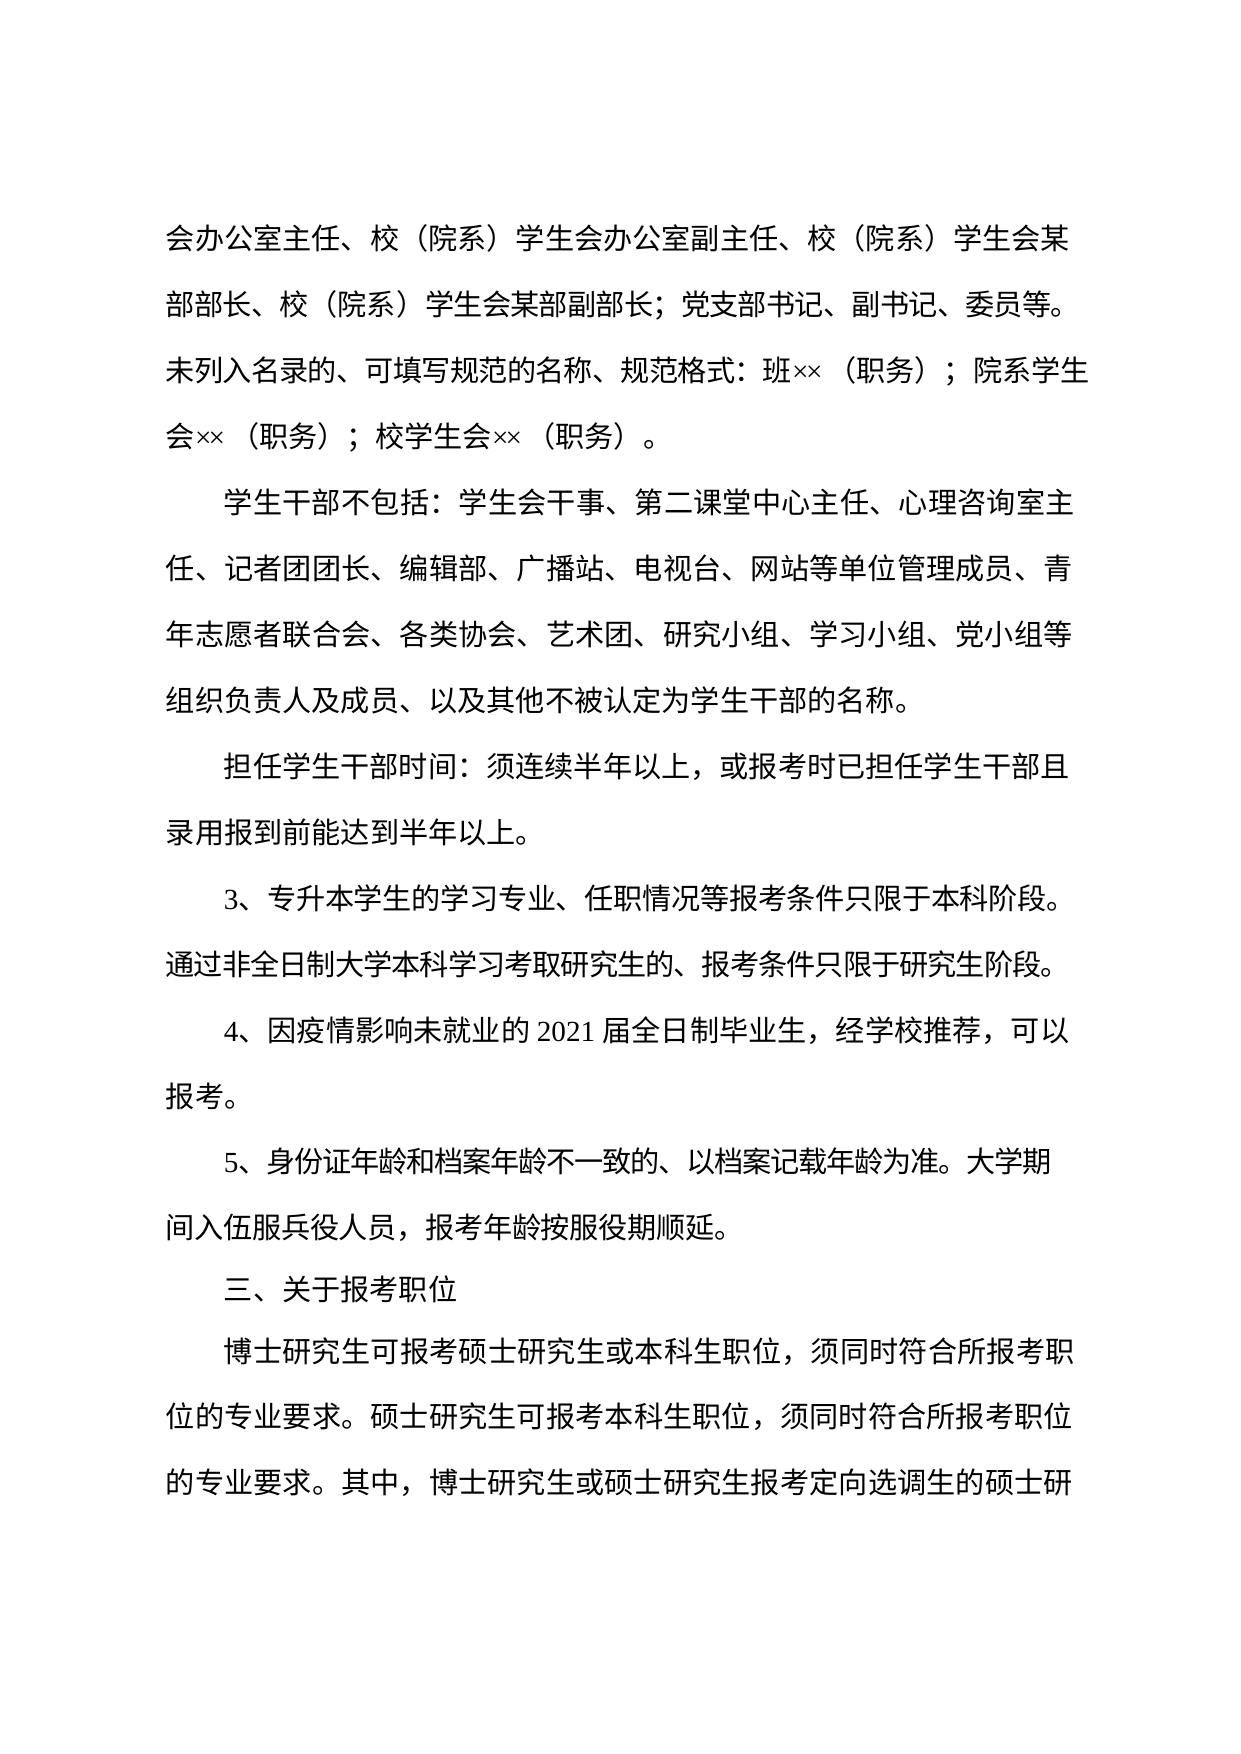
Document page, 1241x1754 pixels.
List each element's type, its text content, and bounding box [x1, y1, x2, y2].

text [166, 1328, 1076, 1502]
text 4、因疫情影响未就业的 2021 届全日制毕业生，经学校推荐，可以报考。 [166, 1007, 1080, 1115]
text 三、关于报考职位 [224, 1271, 1101, 1308]
text 3、专升本学生的学习专业、任职情况等报考条件只限于本科阶段。通过非全日制大学本科学习考取研究生的、报考条件只限于研究生阶段。 [166, 875, 1090, 983]
text 学生干部不包括：学生会干事、第二课堂中心主任、心理咨询室主任、记者团团长、编辑部、广播站、电视台、网站等单位管理成员、青年志愿者联合会、各类协会、艺术团、研究小组、学习小组、党小组等组织负责人及成员、以及其他不被认定为学生干部的名称。 [166, 479, 1076, 720]
text 5、身份证年龄和档案年龄不一致的、以档案记载年龄为准。大学期间入伍服兵役人员，报考年龄按服役期顺延。 [166, 1139, 1075, 1247]
text 担任学生干部时间：须连续半年以上，或报考时已担任学生干部且录用报到前能达到半年以上。 [166, 743, 1075, 852]
text 会办公室主任、校（院系）学生会办公室副主任、校（院系）学生会某部部长、校（院系）学生会某部副部长；党支部书记、副书记、委员等。未列入名录的、可填写规范的名称、规范格式：班×× （职务）；院系学生会×× （职务）；校学生会×× （职务）。 [166, 216, 1090, 456]
